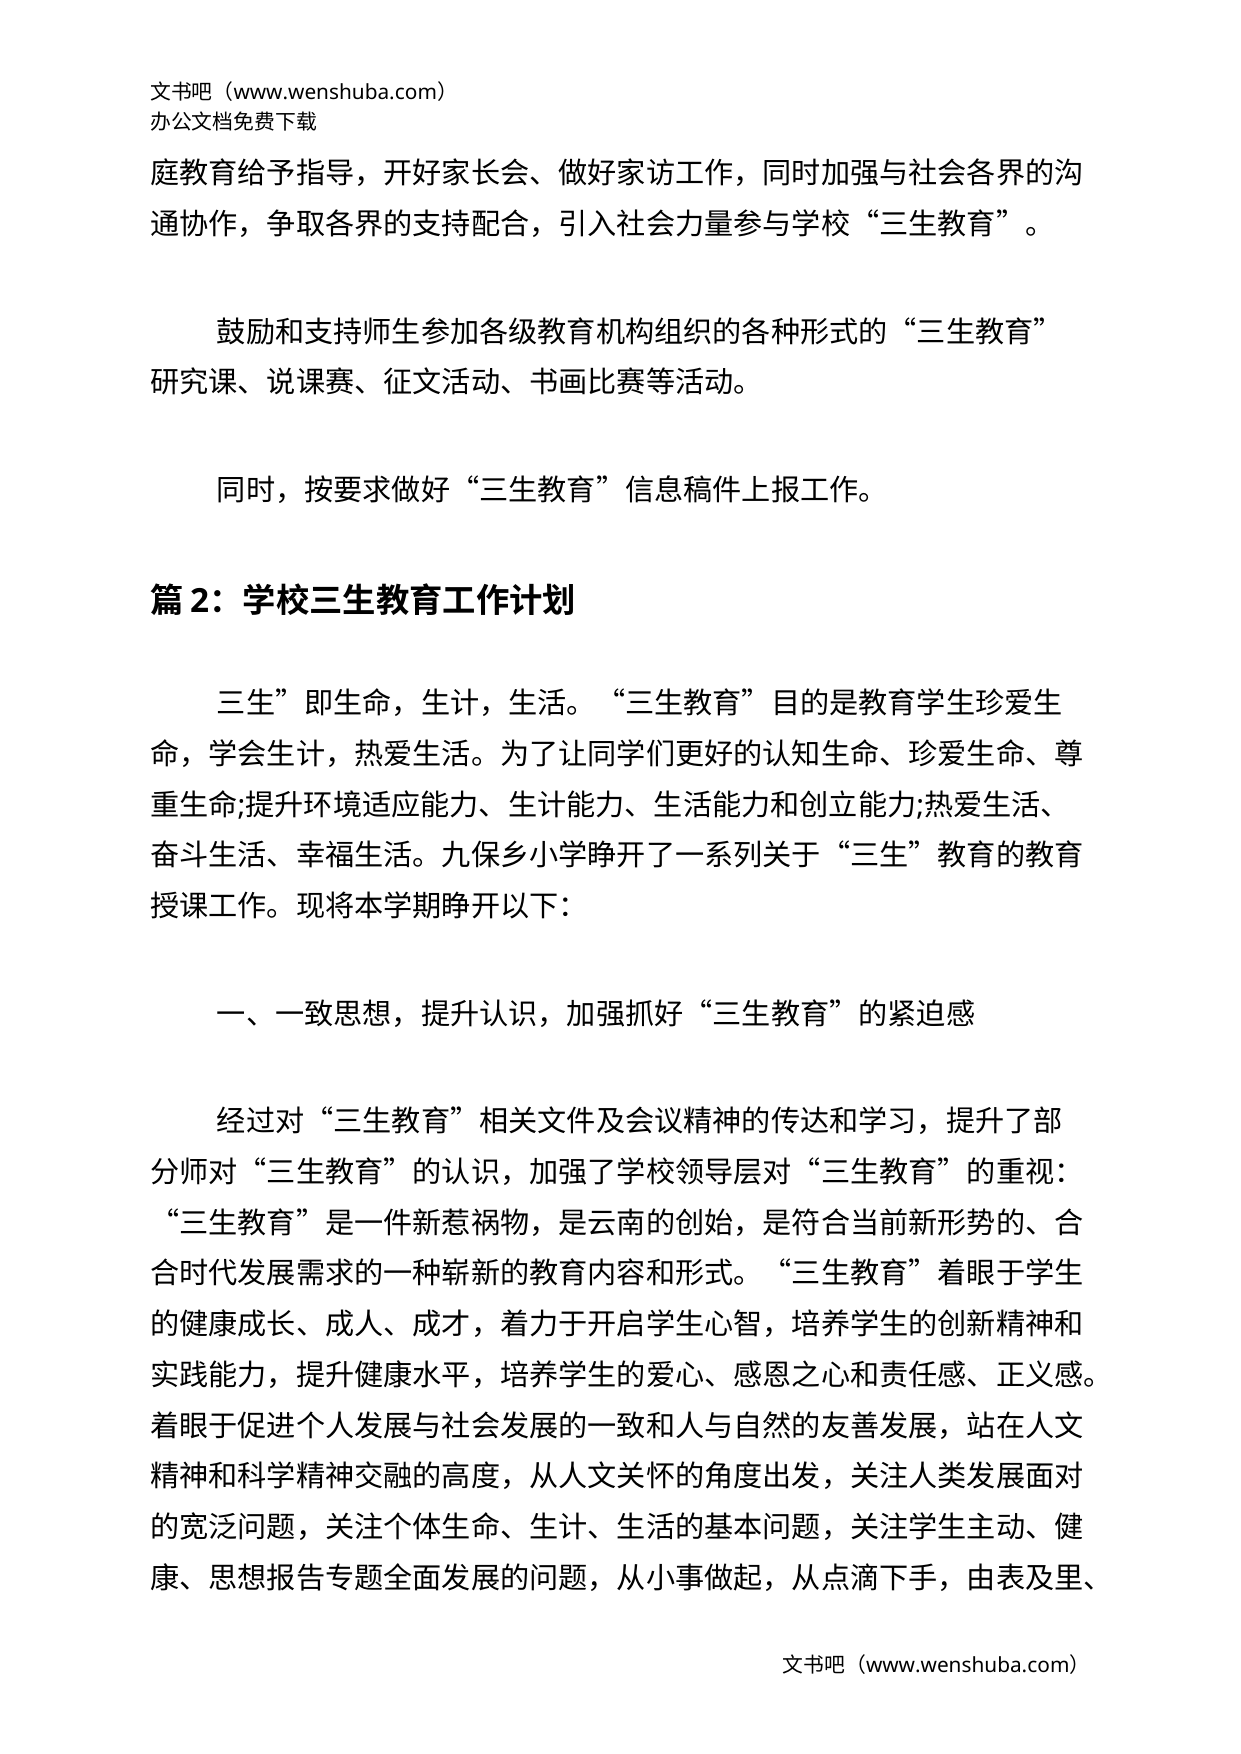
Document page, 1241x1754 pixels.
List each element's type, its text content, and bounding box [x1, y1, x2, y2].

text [150, 150, 1090, 243]
text 篇2：学校三生教育工作计划 [150, 574, 1090, 623]
text 三生”即生命，生计，生活。“三生教育”目的是教育学生珍爱生命，学会生计，热爱生活。为了让同学们更好的认知生命、珍爱生命、尊重生命;提升环境适应能力、生计能力、生活能力和创立能力;热爱生活、奋斗生活、幸福生活。九保乡小学睁开了一系列关于“三生”教育的教育授课工作。现将本学期睁开以下： [150, 679, 1090, 925]
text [150, 1098, 1090, 1597]
text 鼓励和支持师生参加各级教育机构组织的各种形式的“三生教育”研究课、说课赛、征文活动、书画比赛等活动。 [150, 308, 1090, 401]
text 一、一致思想，提升认识，加强抓好“三生教育”的紧迫感 [150, 990, 1090, 1032]
text 同时，按要求做好“三生教育”信息稿件上报工作。 [150, 467, 1090, 509]
